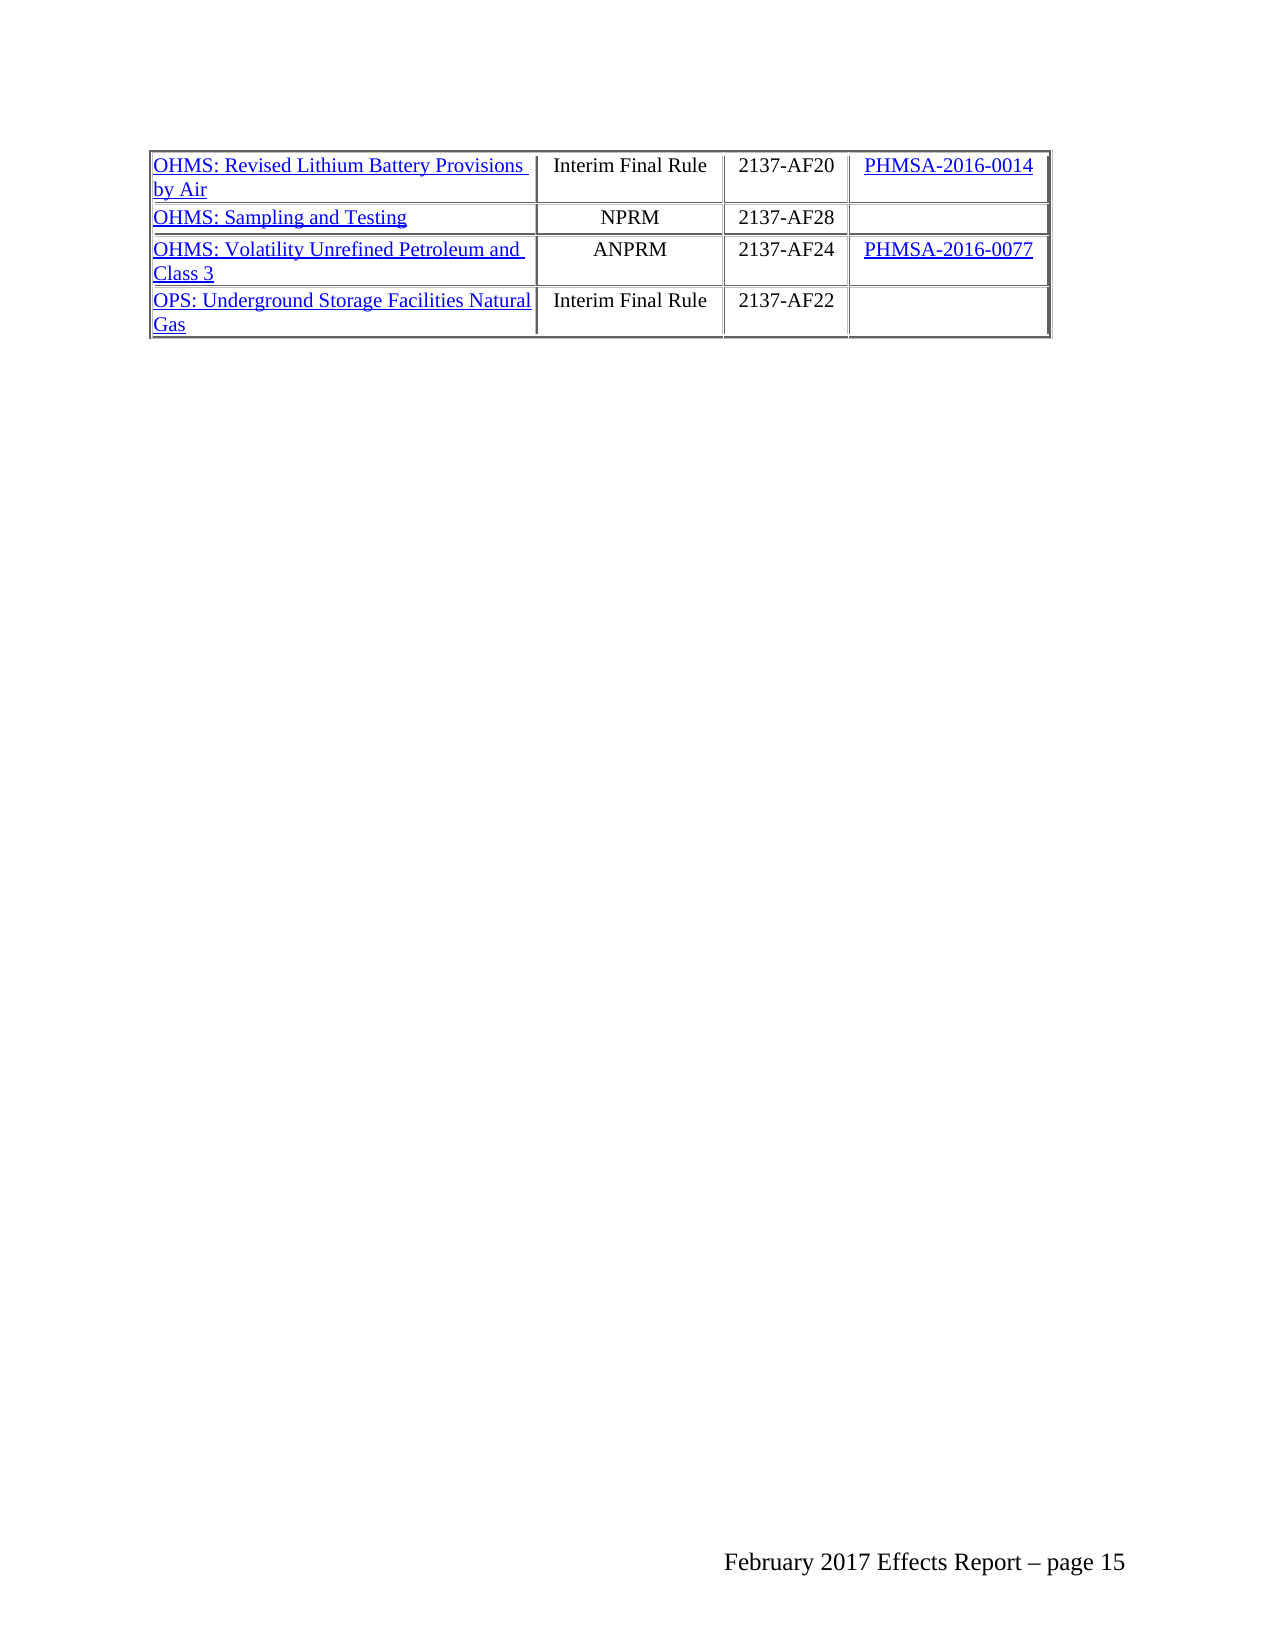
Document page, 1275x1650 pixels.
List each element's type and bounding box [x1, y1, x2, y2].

table_cell [151, 153, 1049, 336]
